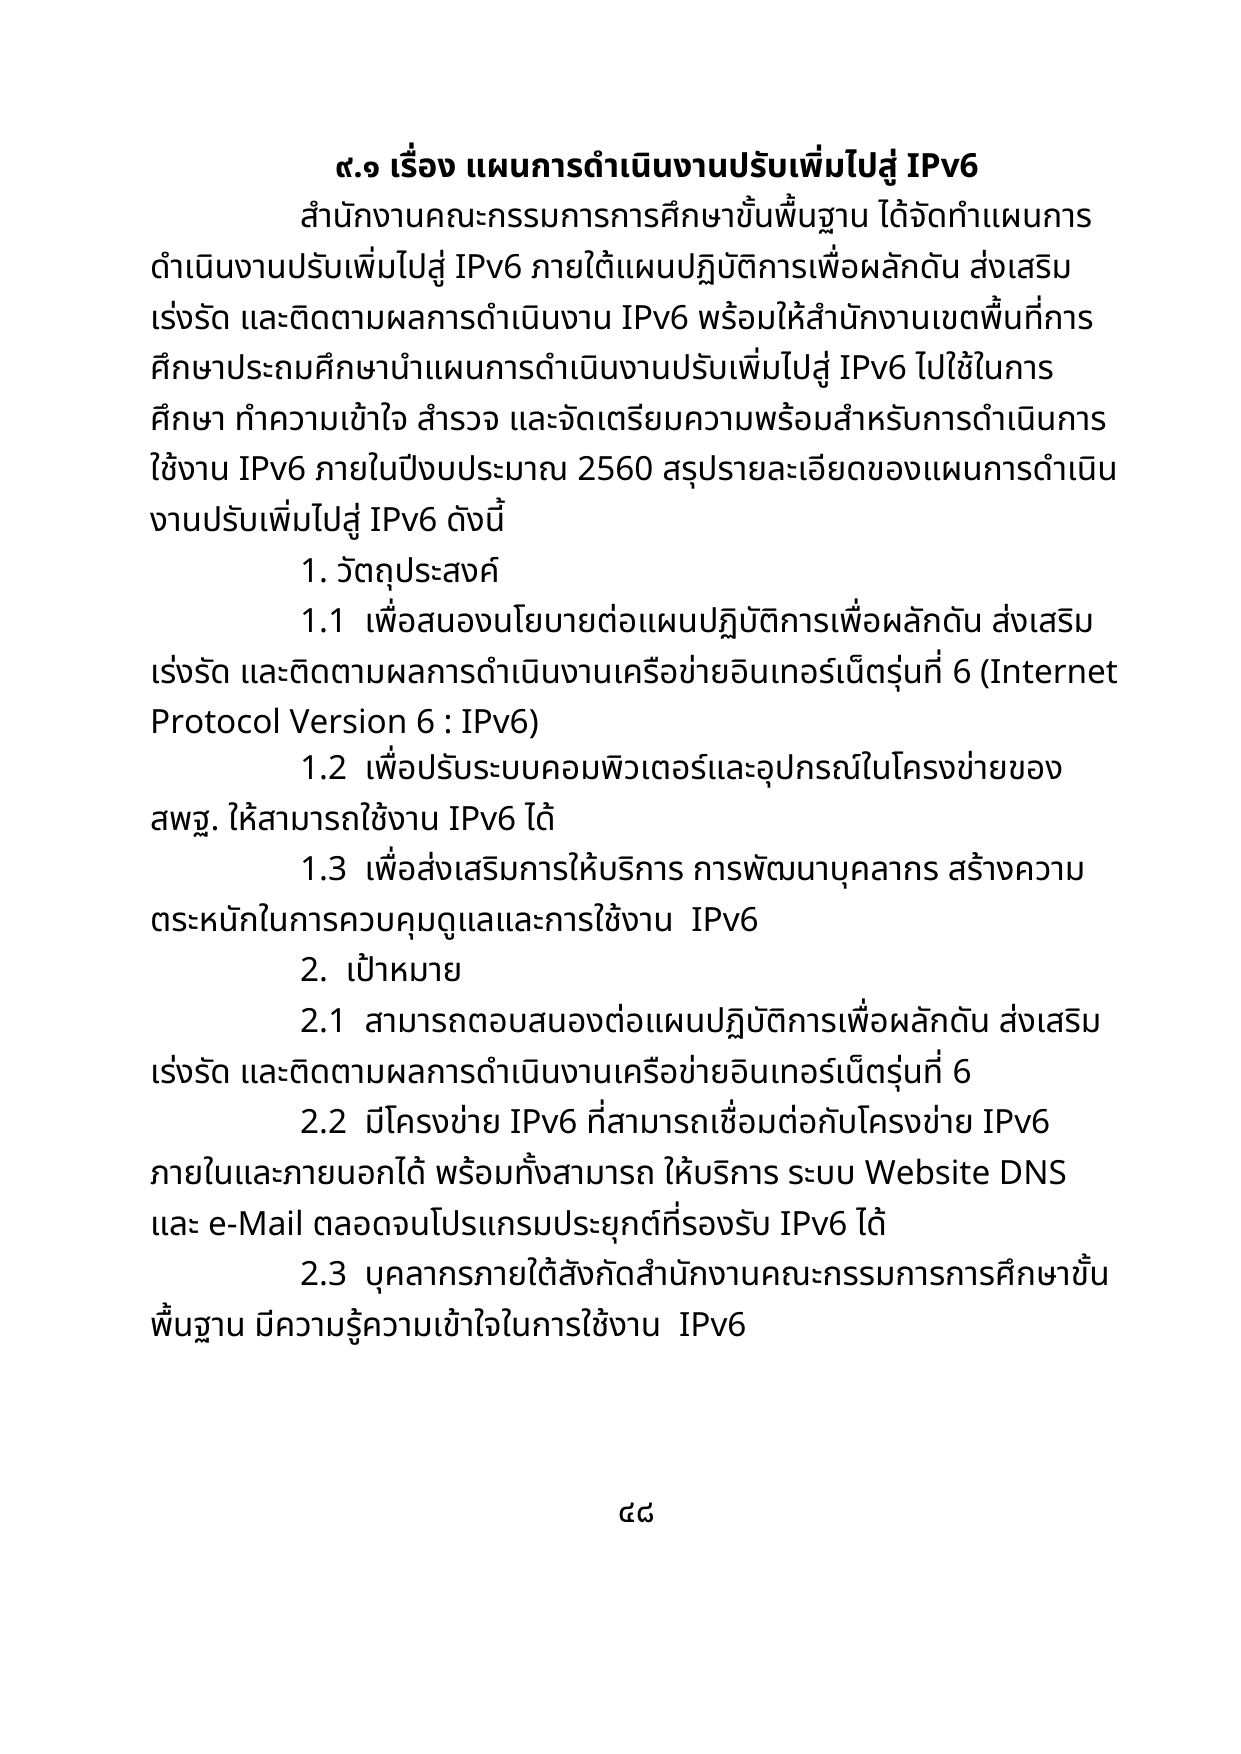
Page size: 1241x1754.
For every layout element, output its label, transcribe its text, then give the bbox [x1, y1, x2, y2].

text 1.2 เพื่อปรับระบบคอมพิวเตอร์และอุปกรณ์ในโครงข่ายของ สพฐ. ให้สามารถใช้งาน IPv6 ได้ [150, 744, 1122, 845]
text 1. วัตถุประสงค์ [225, 546, 1122, 597]
text 2. เป้าหมาย [225, 946, 1122, 997]
text 2.1 สามารถตอบสนองต่อแผนปฏิบัติการเพื่อผลักดัน ส่งเสริม เร่งรัด และติดตามผลการดำเนินงานเครือข่ายอินเทอร์เน็ตรุ่นที่ 6 [150, 997, 1122, 1098]
text 2.3 บุคลากรภายใต้สังกัดสำนักงานคณะกรรมการการศึกษาขั้นพื้นฐาน มีความรู้ความเข้าใจในการใช้งาน IPv6 [150, 1250, 1122, 1351]
text ๙.๑ เรื่อง แผนการดำเนินงานปรับเพิ่มไปสู่ IPv6 [225, 142, 1122, 192]
text สำนักงานคณะกรรมการการศึกษาขั้นพื้นฐาน ได้จัดทำแผนการดำเนินงานปรับเพิ่มไปสู่ IPv6 ภายใต้แผนปฏิบัติการเพื่อผลักดัน ส่งเสริม เร่งรัด และติดตามผลการดำเนินงาน IPv6 พร้อมให้สำนักงานเขตพื้นที่การศึกษาประถมศึกษานำแผนการดำเนินงานปรับเพิ่มไปสู่ IPv6 ไปใช้ในการศึกษา ทำความเข้าใจ สำรวจ และจัดเตรียมความพร้อมสำหรับการดำเนินการใช้งาน IPv6 ภายในปีงบประมาณ 2560 สรุปรายละเอียดของแผนการดำเนินงานปรับเพิ่มไปสู่ IPv6 ดังนี้ [150, 192, 1122, 546]
text 1.3 เพื่อส่งเสริมการให้บริการ การพัฒนาบุคลากร สร้างความตระหนักในการควบคุมดูแลและการใช้งาน IPv6 [150, 845, 1122, 946]
text 1.1 เพื่อสนองนโยบายต่อแผนปฏิบัติการเพื่อผลักดัน ส่งเสริม เร่งรัด และติดตามผลการดำเนินงานเครือข่ายอินเทอร์เน็ตรุ่นที่ 6 (Internet Protocol Version 6 : IPv6) [150, 597, 1122, 744]
text ๔๘ [150, 1487, 1122, 1538]
text 2.2 มีโครงข่าย IPv6 ที่สามารถเชื่อมต่อกับโครงข่าย IPv6 ภายในและภายนอกได้ พร้อมทั้งสามารถ ให้บริการ ระบบ Website DNS และ e-Mail ตลอดจนโปรแกรมประยุกต์ที่รองรับ IPv6 ได้ [150, 1098, 1122, 1250]
